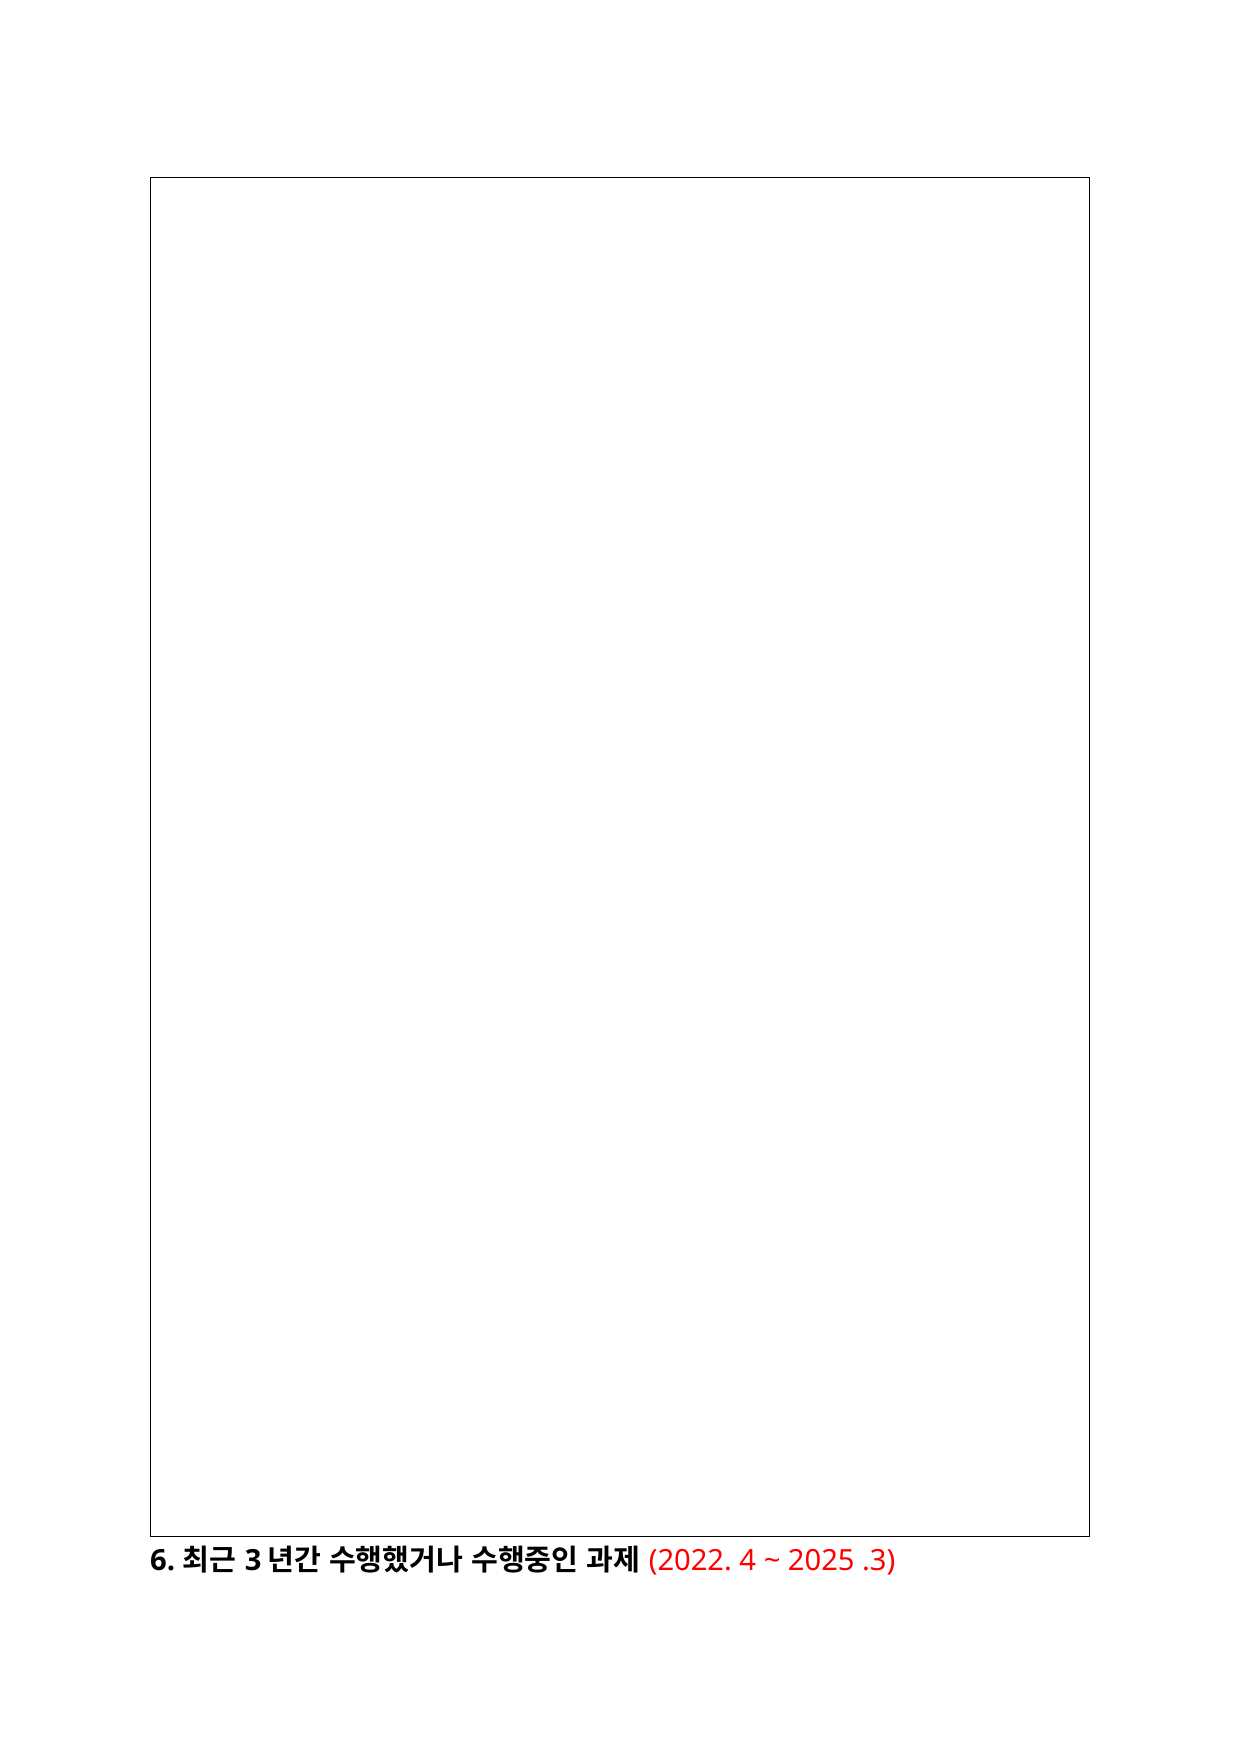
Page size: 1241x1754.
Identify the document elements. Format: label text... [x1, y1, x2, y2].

table_header [151, 178, 1089, 1536]
text 6. 최근 3년간 수행했거나 수행중인 과제 (2022. 4 ~ 2025 .3) [150, 1537, 1090, 1579]
